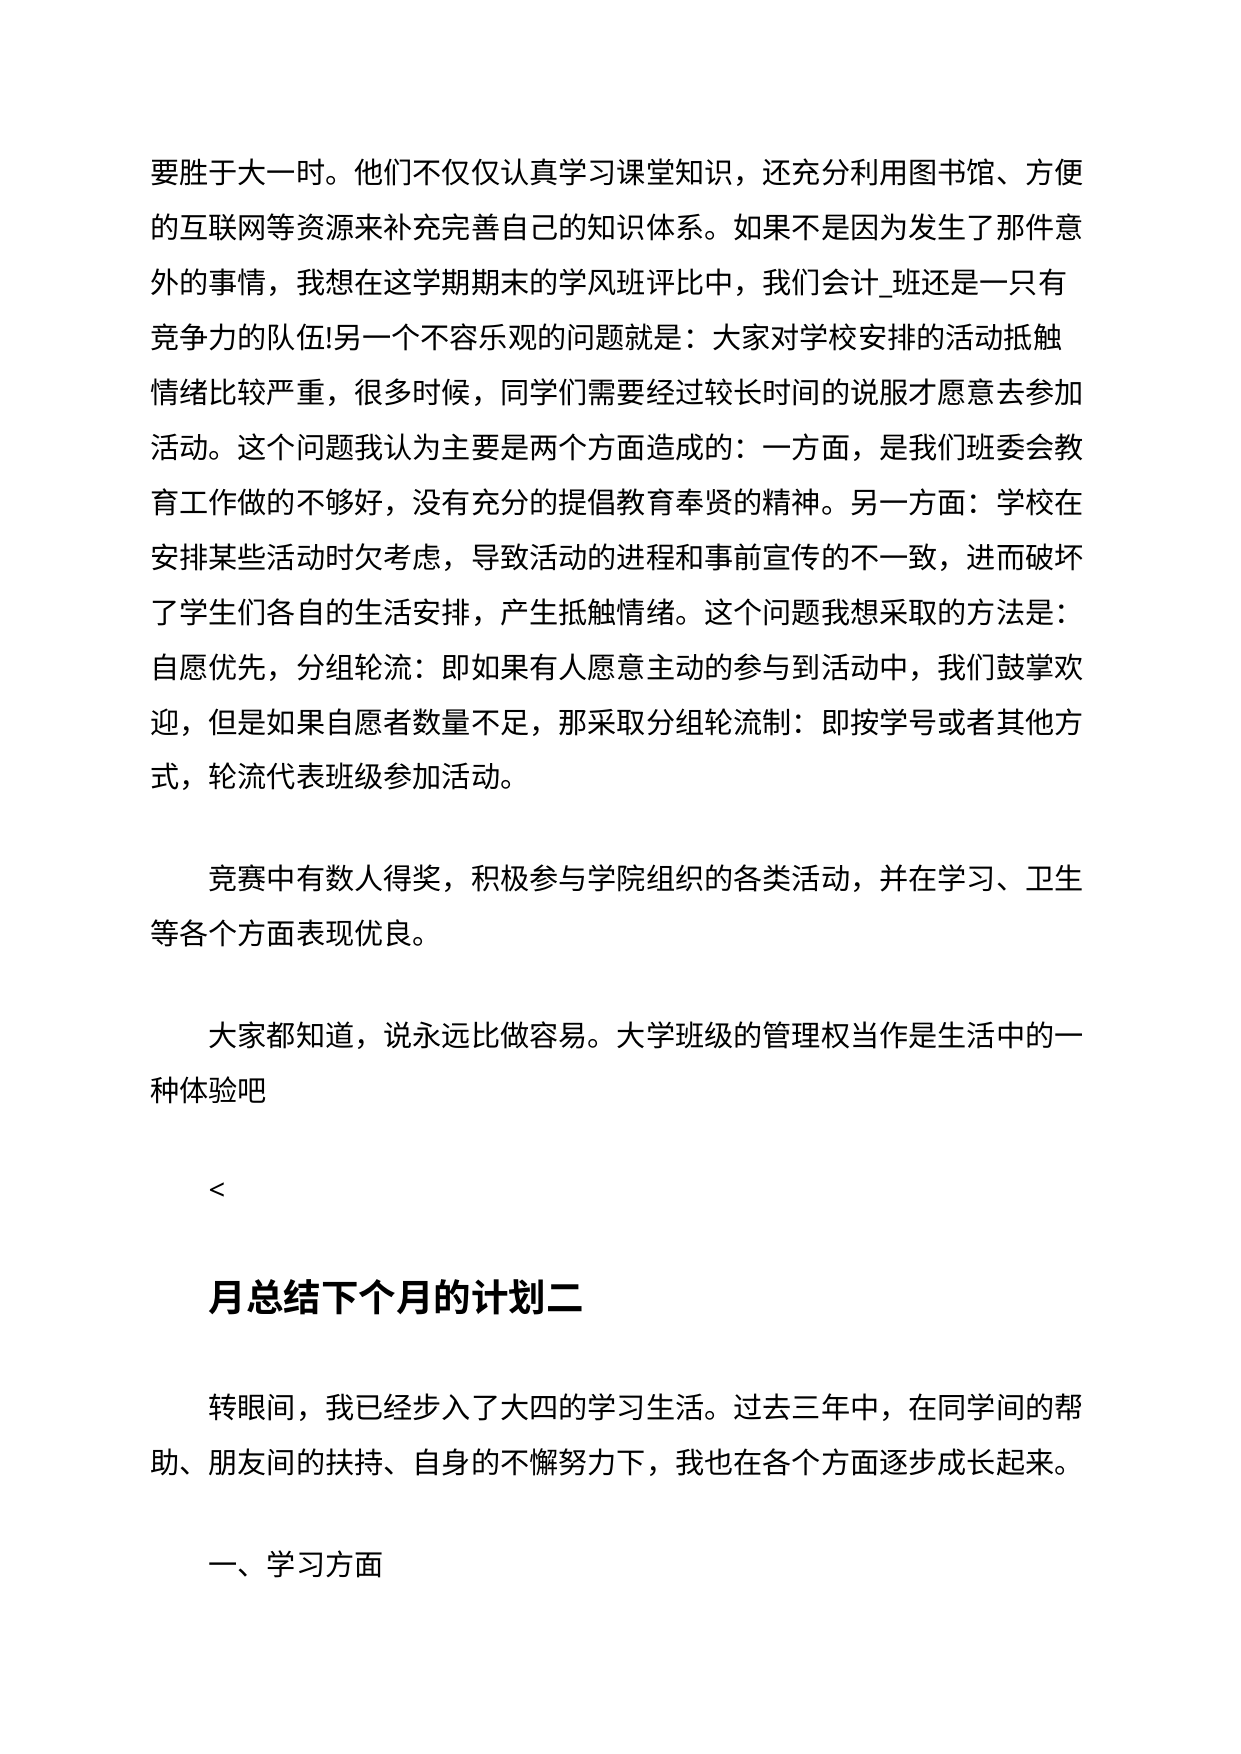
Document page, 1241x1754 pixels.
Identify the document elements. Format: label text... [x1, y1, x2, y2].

text 大家都知道，说永远比做容易。大学班级的管理权当作是生活中的一种体验吧 [150, 1012, 1090, 1110]
text 竞赛中有数人得奖，积极参与学院组织的各类活动，并在学习、卫生等各个方面表现优良。 [150, 856, 1090, 953]
text 转眼间，我已经步入了大四的学习生活。过去三年中，在同学间的帮助、朋友间的扶持、自身的不懈努力下，我也在各个方面逐步成长起来。 [150, 1385, 1090, 1482]
text 月总结下个月的计划二 [150, 1268, 1090, 1322]
text 一、学习方面 [150, 1542, 1090, 1584]
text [150, 150, 1090, 796]
text < [150, 1169, 1090, 1209]
